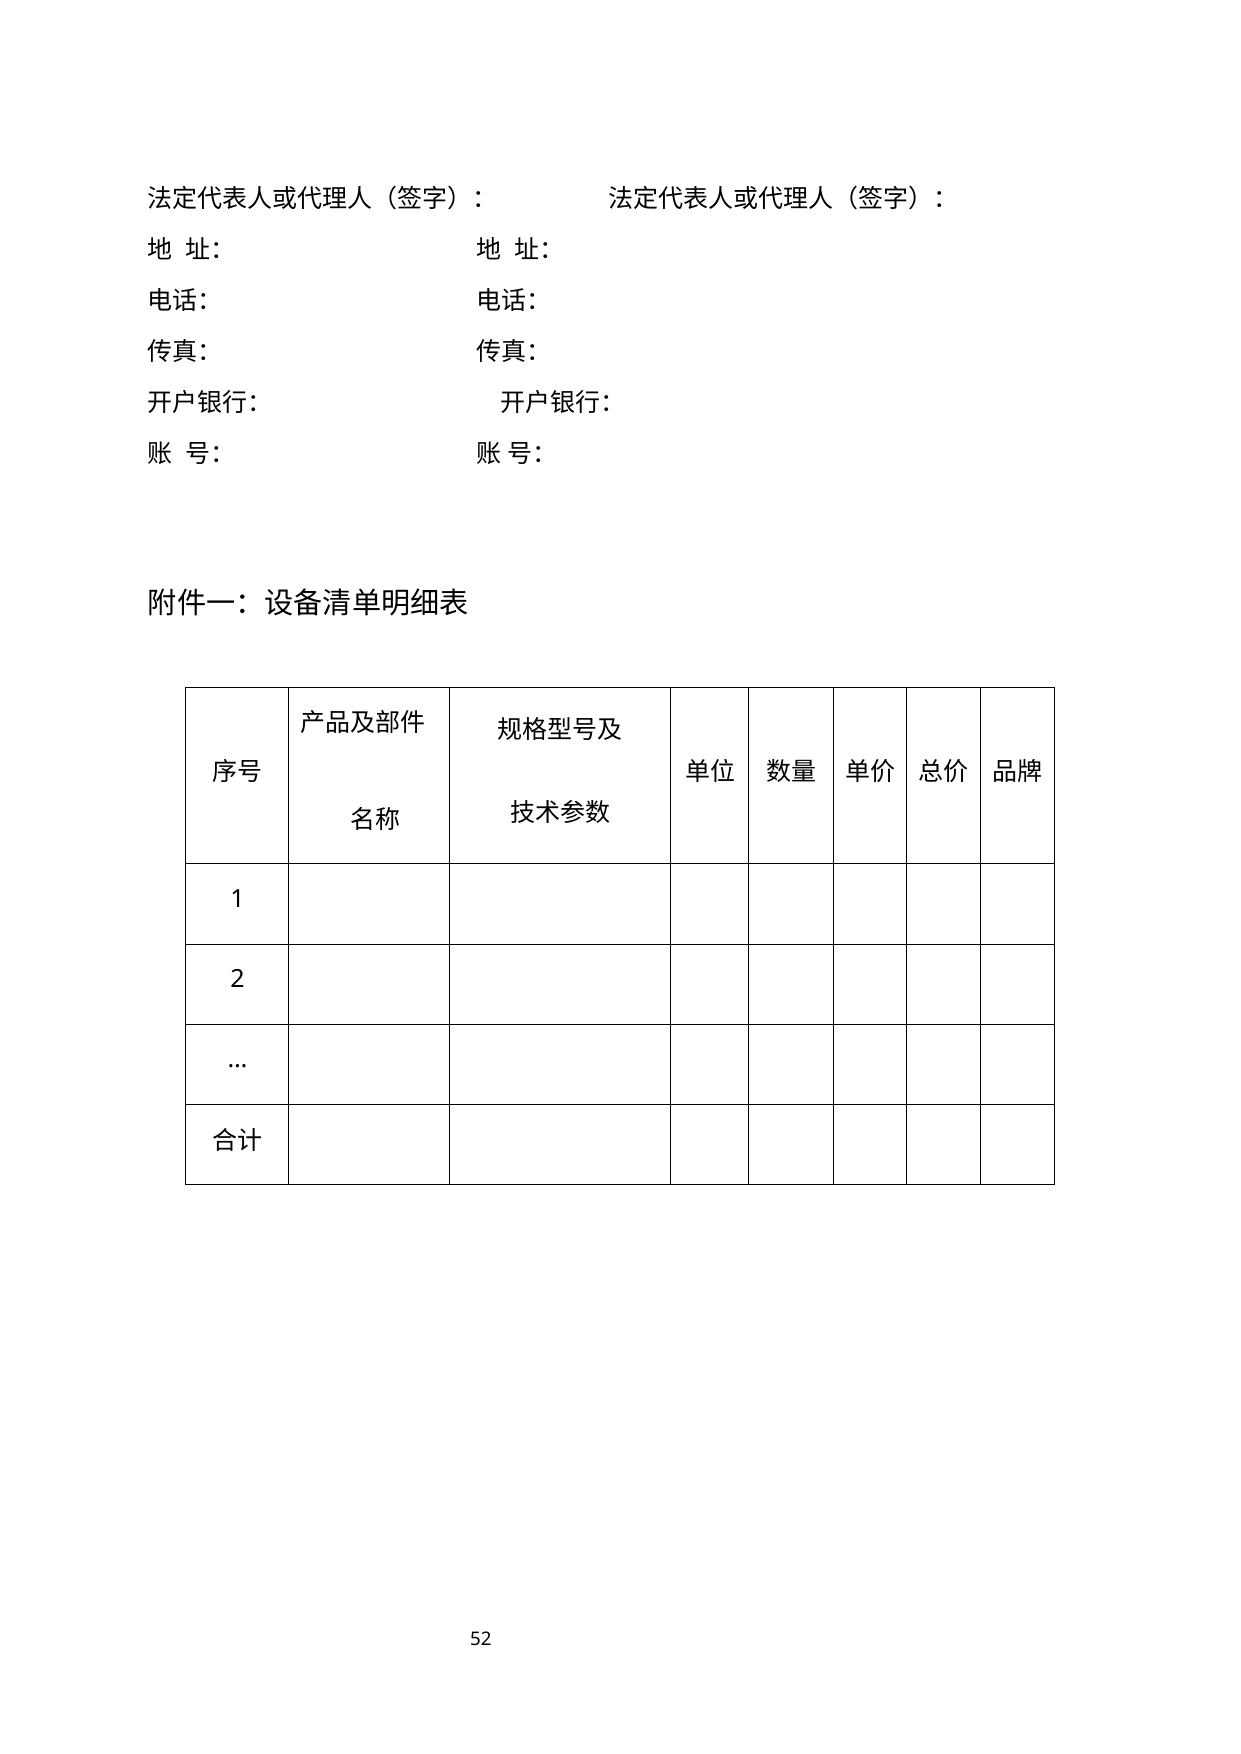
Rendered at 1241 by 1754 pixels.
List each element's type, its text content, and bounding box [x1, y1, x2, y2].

table_cell 2 [186, 945, 288, 1024]
table_cell [450, 945, 670, 1024]
table_cell [981, 864, 1054, 943]
table_cell [834, 1105, 906, 1184]
table_header 单位 [671, 688, 748, 863]
table_cell [981, 1025, 1054, 1104]
table_header 规格型号及 技术参数 [450, 688, 670, 863]
table_cell 合计 [186, 1105, 288, 1184]
table_cell [749, 864, 833, 943]
table_cell [834, 945, 906, 1024]
text 地 址： 地 址： [148, 231, 1092, 265]
table_cell [671, 864, 748, 943]
table_cell [450, 1025, 670, 1104]
text 开户银行： 开户银行： [148, 384, 1092, 418]
table_cell [671, 1105, 748, 1184]
table_cell [749, 945, 833, 1024]
table_header 产品及部件名称 [289, 688, 449, 863]
table_cell [450, 864, 670, 943]
table_cell [749, 1105, 833, 1184]
text 法定代表人或代理人（签字）： 法定代表人或代理人（签字）： [148, 180, 1092, 214]
table_header 单价 [834, 688, 906, 863]
table_cell [907, 945, 980, 1024]
table_header 品牌 [981, 688, 1054, 863]
table_header 总价 [907, 688, 980, 863]
text 账 号： 账 号： [148, 435, 1092, 469]
table_cell [907, 864, 980, 943]
table_cell [981, 1105, 1054, 1184]
table_cell [289, 945, 449, 1024]
table_cell [834, 864, 906, 943]
table_cell [749, 1025, 833, 1104]
table_cell [834, 1025, 906, 1104]
table_cell [289, 1025, 449, 1104]
subtitle 附件一：设备清单明细表 [148, 568, 1092, 633]
table_header 数量 [749, 688, 833, 863]
table_cell [671, 1025, 748, 1104]
table_cell [671, 945, 748, 1024]
table_cell [289, 864, 449, 943]
table_cell [907, 1025, 980, 1104]
table_header 序号 [186, 688, 288, 863]
table_cell [907, 1105, 980, 1184]
table_cell … [186, 1025, 288, 1104]
table_cell [450, 1105, 670, 1184]
table_cell [289, 1105, 449, 1184]
table_cell 1 [186, 864, 288, 943]
text 电话： 电话： [148, 282, 1092, 316]
text 传真： 传真： [148, 333, 1092, 367]
table_cell [981, 945, 1054, 1024]
